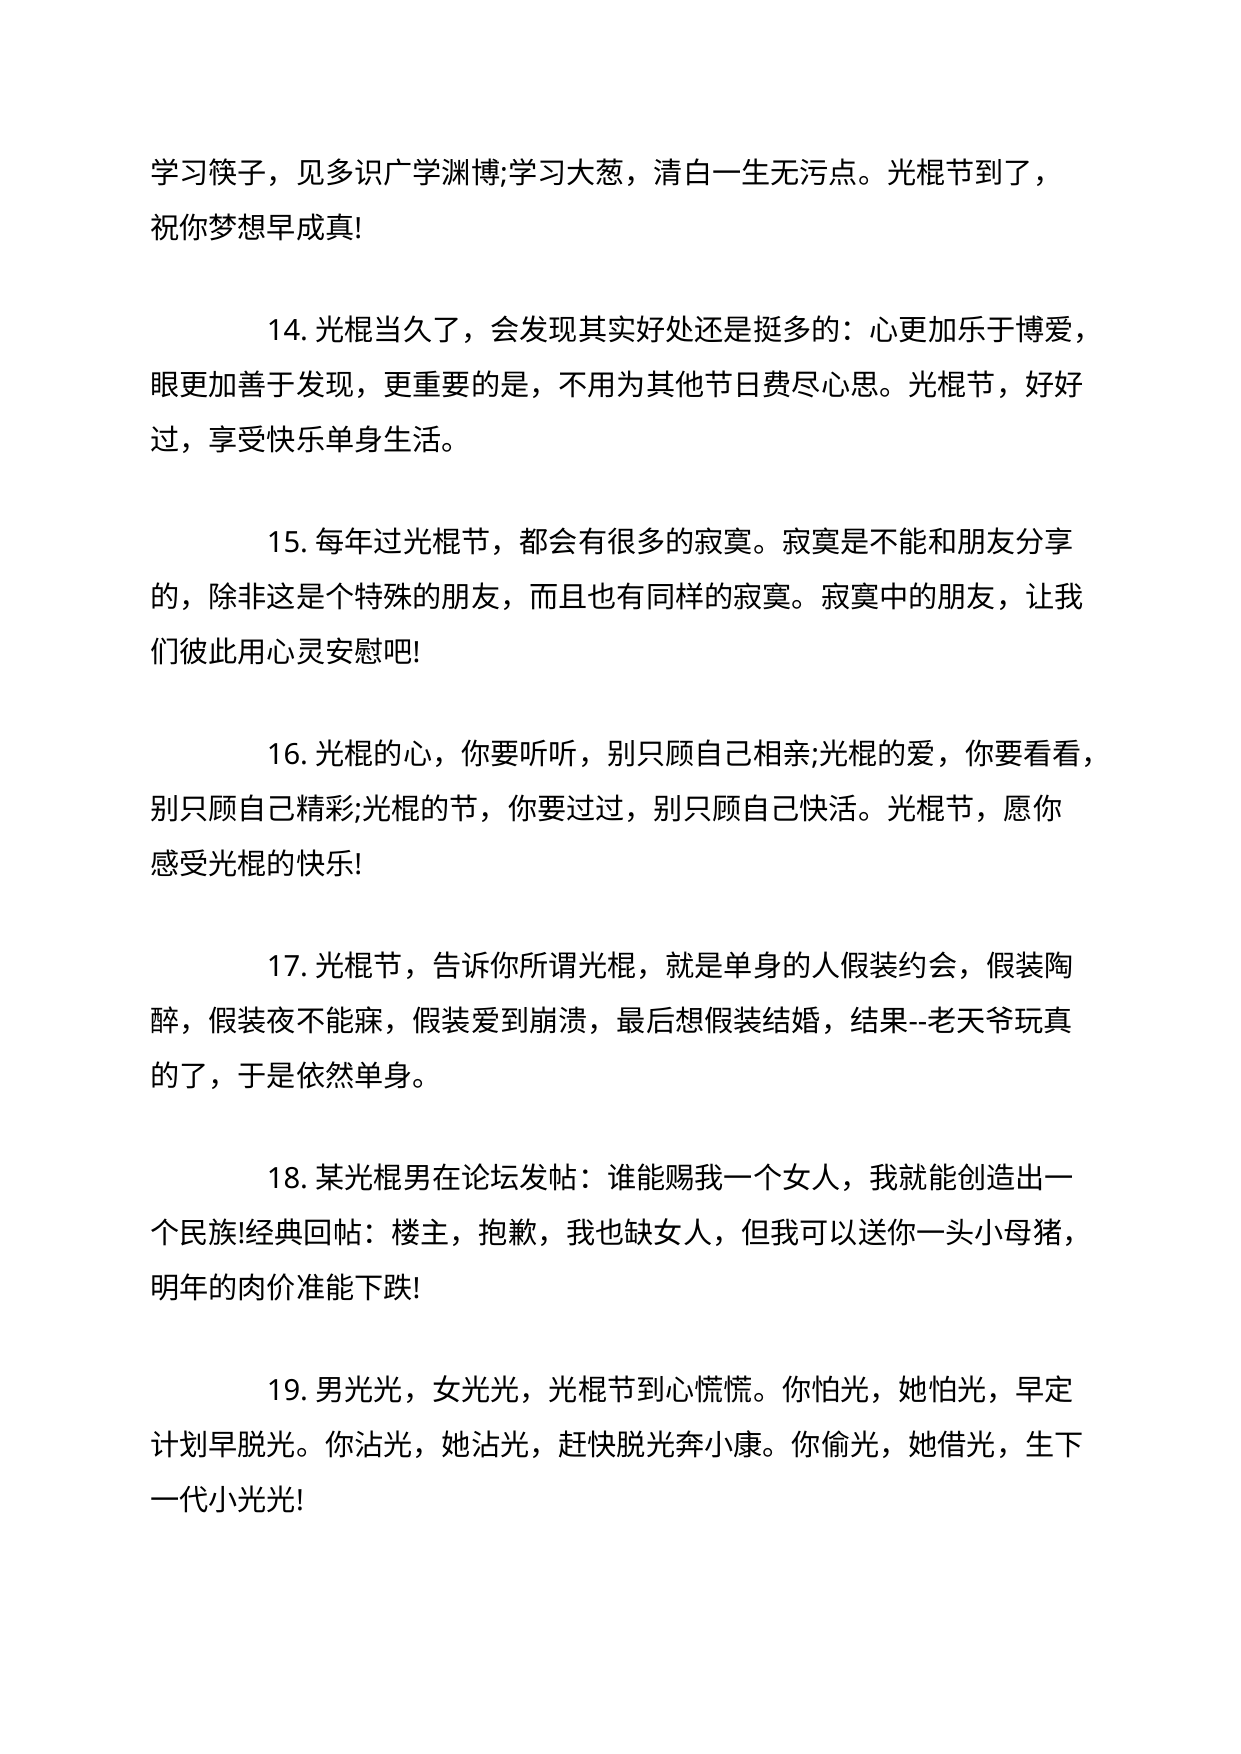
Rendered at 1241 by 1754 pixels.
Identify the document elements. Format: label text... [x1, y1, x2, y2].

text 19. 男光光，女光光，光棍节到心慌慌。你怕光，她怕光，早定计划早脱光。你沾光，她沾光，赶快脱光奔小康。你偷光，她借光，生下一代小光光! [150, 1366, 1090, 1518]
text 18. 某光棍男在论坛发帖：谁能赐我一个女人，我就能创造出一个民族!经典回帖：楼主，抱歉，我也缺女人，但我可以送你一头小母猪，明年的肉价准能下跌! [150, 1154, 1090, 1307]
text 14. 光棍当久了，会发现其实好处还是挺多的：心更加乐于博爱，眼更加善于发现，更重要的是，不用为其他节日费尽心思。光棍节，好好过，享受快乐单身生活。 [150, 307, 1090, 459]
text 15. 每年过光棍节，都会有很多的寂寞。寂寞是不能和朋友分享的，除非这是个特殊的朋友，而且也有同样的寂寞。寂寞中的朋友，让我们彼此用心灵安慰吧! [150, 519, 1090, 671]
text 16. 光棍的心，你要听听，别只顾自己相亲;光棍的爱，你要看看，别只顾自己精彩;光棍的节，你要过过，别只顾自己快活。光棍节，愿你感受光棍的快乐! [150, 731, 1090, 883]
text 17. 光棍节，告诉你所谓光棍，就是单身的人假装约会，假装陶醉，假装夜不能寐，假装爱到崩溃，最后想假装结婚，结果--老天爷玩真的了，于是依然单身。 [150, 942, 1090, 1095]
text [150, 150, 1090, 247]
